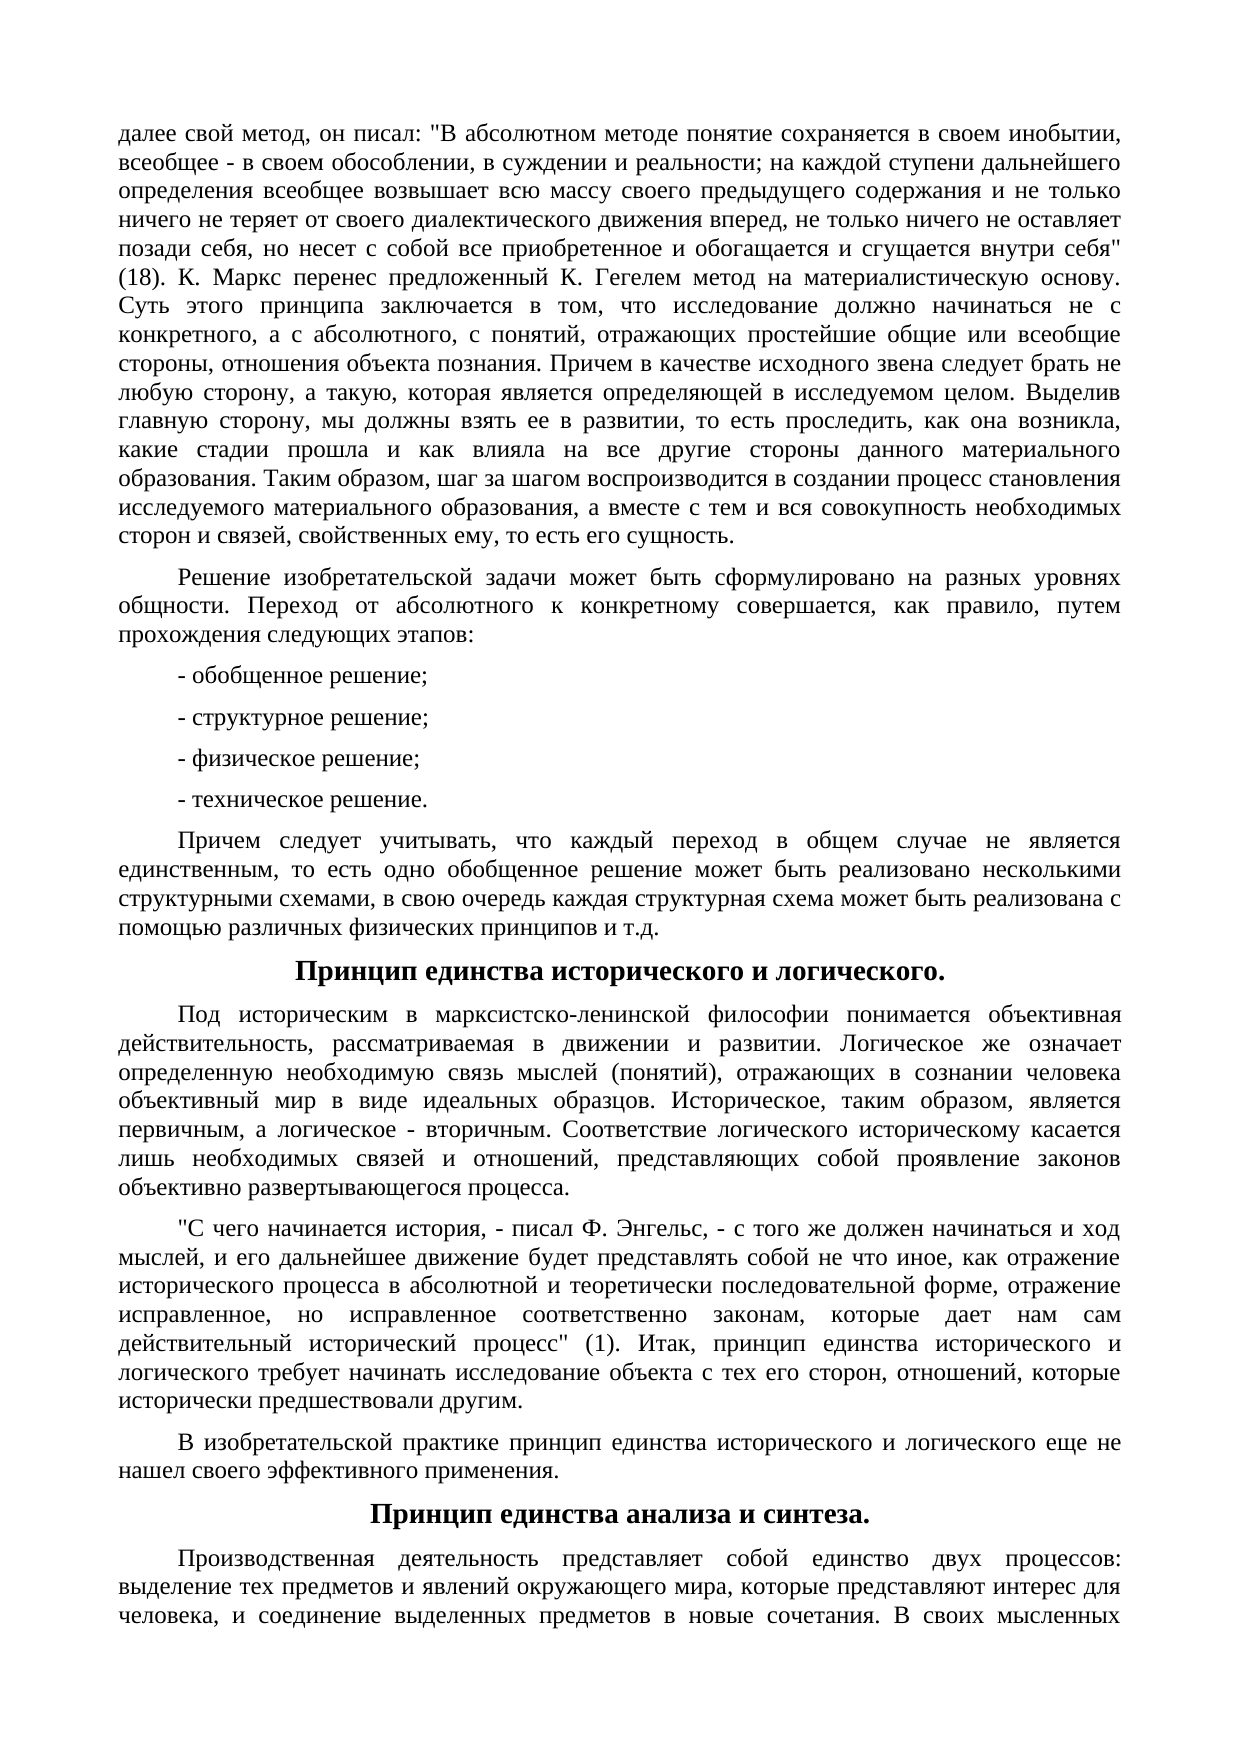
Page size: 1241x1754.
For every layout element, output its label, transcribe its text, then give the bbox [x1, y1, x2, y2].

text Под историческим в марксистско-ленинской философии понимается объективная действительность, рассматриваемая в движении и развитии. Логическое же означает определенную необходимую связь мыслей (понятий), отражающих в сознании человека объективный мир в виде идеальных образцов. Историческое, таким образом, является первичным, а логическое - вторичным. Соответствие логического историческому касается лишь необходимых связей и отношений, представляющих собой проявление законов объективно развертывающегося процесса. [118, 999, 1122, 1200]
text - физическое решение; [118, 743, 1122, 772]
text - обобщенное решение; [118, 661, 1122, 689]
text В изобретательской практике принцип единства исторического и логического еще не нашел своего эффективного применения. [118, 1427, 1122, 1484]
text - структурное решение; [118, 702, 1122, 731]
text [118, 1543, 1122, 1629]
text Принцип единства анализа и синтеза. [118, 1497, 1122, 1530]
text Решение изобретательской задачи может быть сформулировано на разных уровнях общности. Переход от абсолютного к конкретному совершается, как правило, путем прохождения следующих этапов: [118, 562, 1122, 648]
text Причем следует учитывать, что каждый переход в общем случае не является единственным, то есть одно обобщенное решение может быть реализовано несколькими структурными схемами, в свою очередь каждая структурная схема может быть реализована с помощью различных физических принципов и т.д. [118, 826, 1122, 941]
text "С чего начинается история, - писал Ф. Энгельс, - с того же должен начинаться и ход мыслей, и его дальнейшее движение будет представлять собой не что иное, как отражение исторического процесса в абсолютной и теоретически последовательной форме, отражение исправленное, но исправленное соответственно законам, которые дает нам сам действительный исторический процесс" (1). Итак, принцип единства исторического и логического требует начинать исследование объекта с тех его сторон, отношений, которые исторически предшествовали другим. [118, 1213, 1122, 1414]
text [118, 118, 1122, 549]
text - техническое решение. [118, 784, 1122, 813]
text Принцип единства исторического и логического. [118, 953, 1122, 987]
